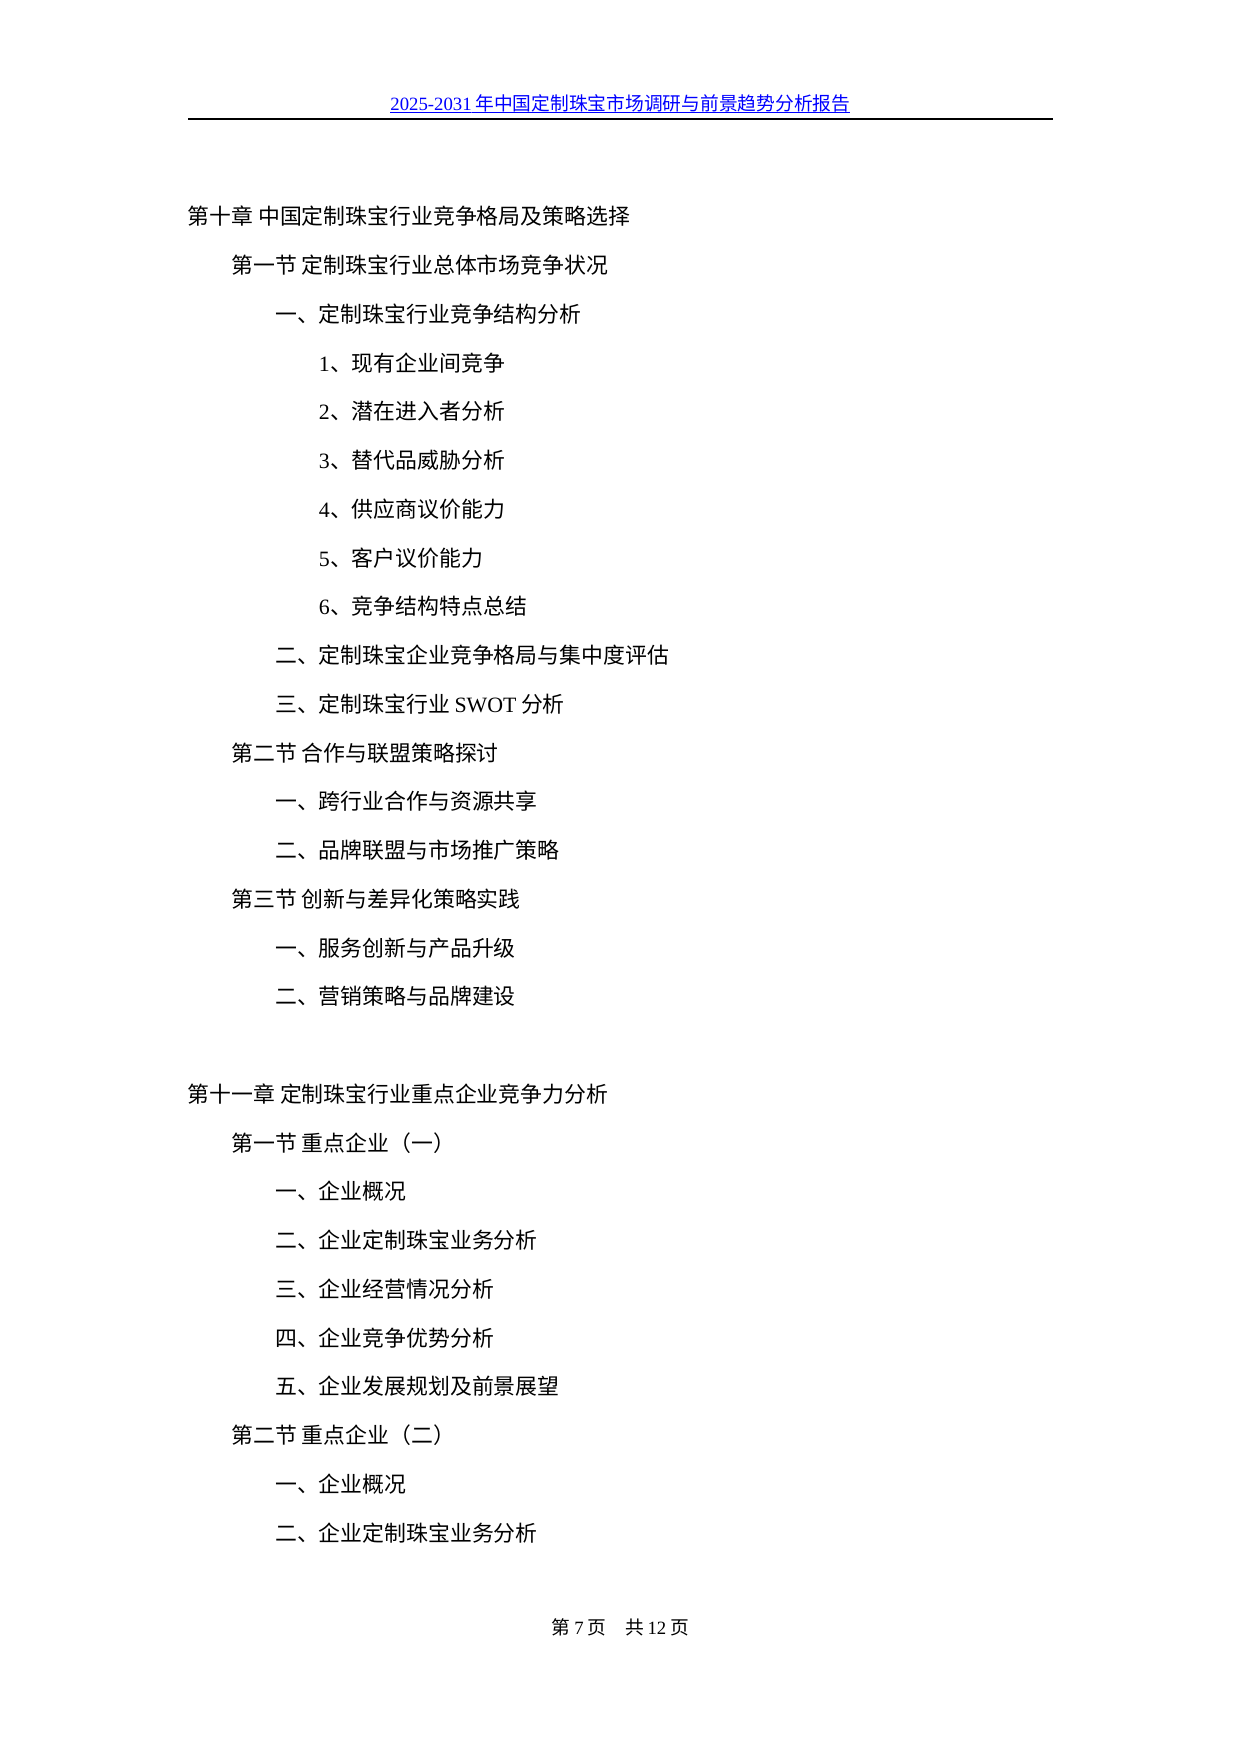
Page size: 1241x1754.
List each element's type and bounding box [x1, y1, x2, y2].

text [187, 150, 1053, 1548]
